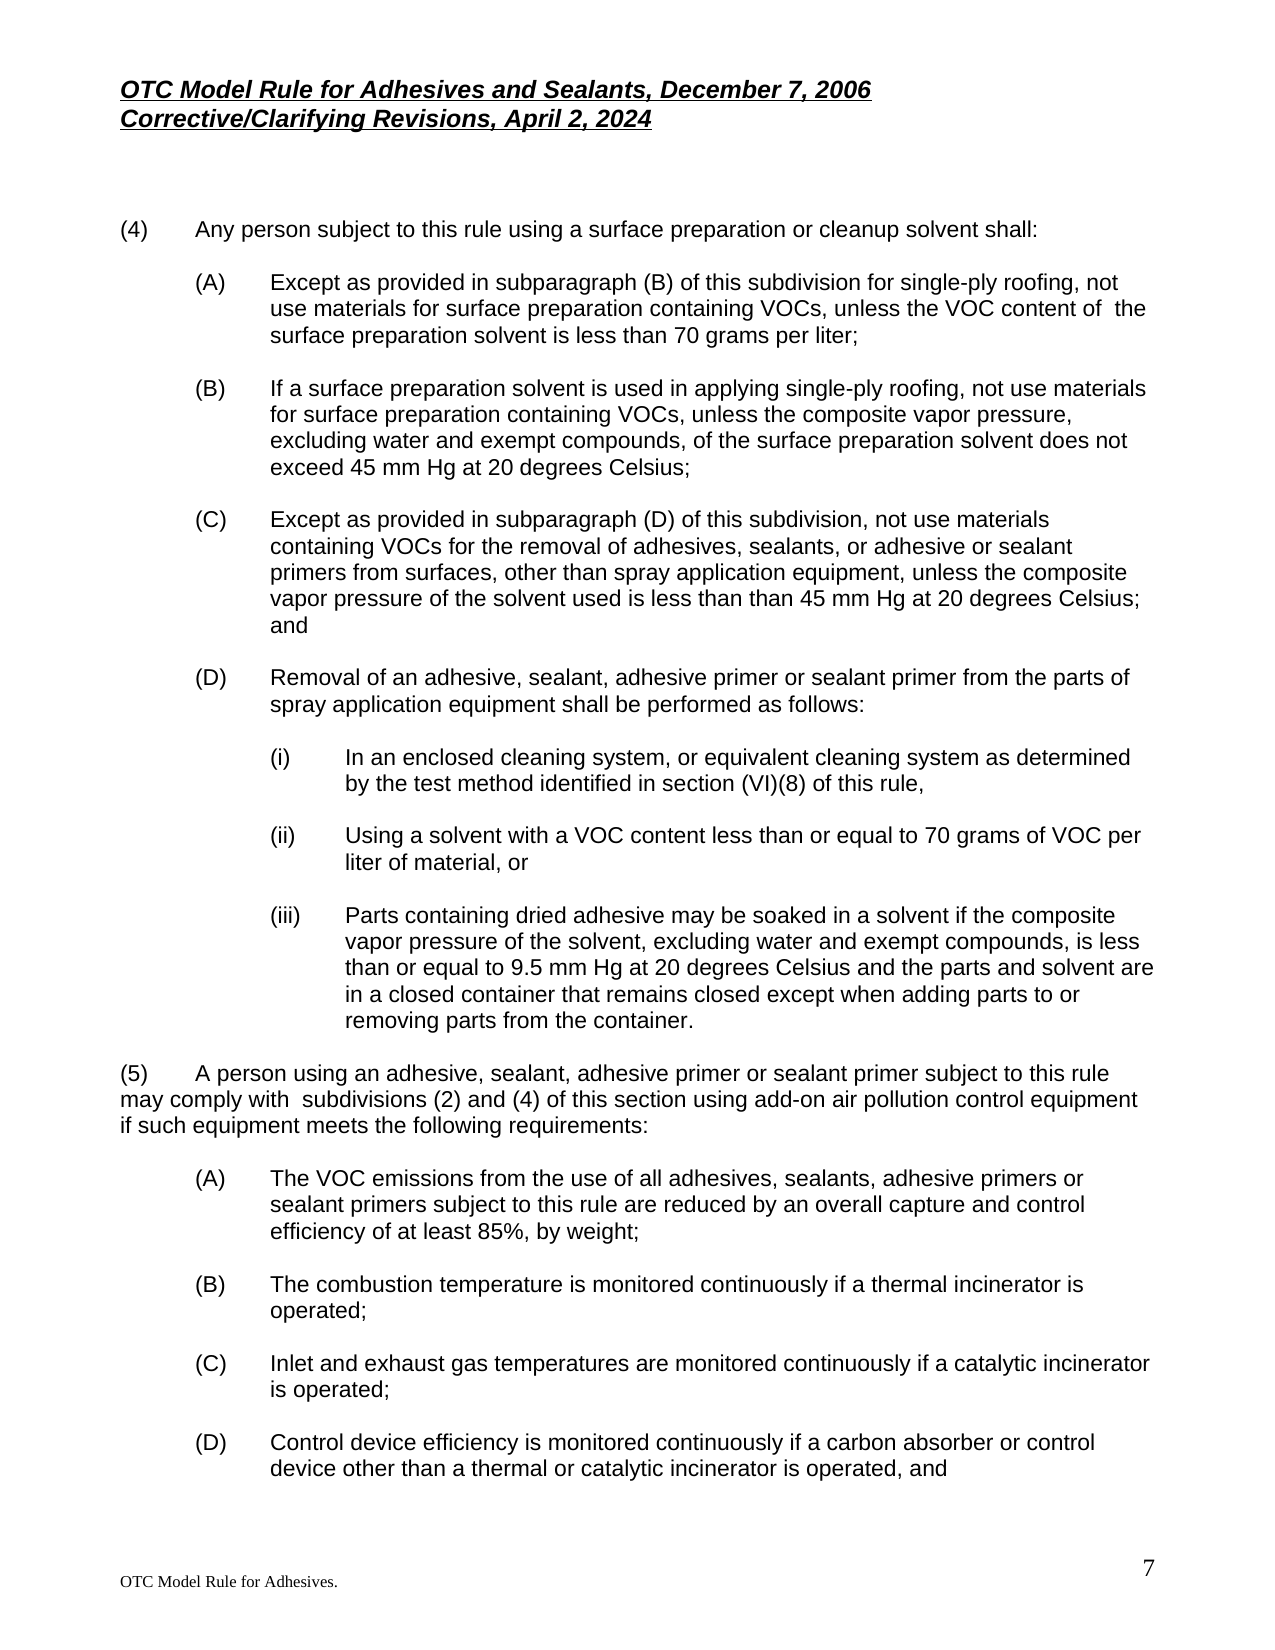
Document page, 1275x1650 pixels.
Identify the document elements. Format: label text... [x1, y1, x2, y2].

text (i) In an enclosed cleaning system, or equivalent cleaning system as determined by the test method identified in section (VI)(8) of this rule, [270, 743, 1155, 796]
text (5) A person using an adhesive, sealant, adhesive primer or sealant primer subject to this rule may comply with subdivisions (2) and (4) of this section using add-on air pollution control equipment if such equipment meets the following requirements: [120, 1060, 1155, 1139]
text (A) The VOC emissions from the use of all adhesives, sealants, adhesive primers or sealant primers subject to this rule are reduced by an overall capture and control efficiency of at least 85%, by weight; [195, 1165, 1155, 1244]
text (C) Inlet and exhaust gas temperatures are monitored continuously if a catalytic incinerator is operated; [195, 1349, 1155, 1402]
text (D) Removal of an adhesive, sealant, adhesive primer or sealant primer from the parts of spray application equipment shall be performed as follows: [195, 664, 1155, 717]
text (ii) Using a solvent with a VOC content less than or equal to 70 grams of VOC per liter of material, or [270, 822, 1155, 875]
text (D) Control device efficiency is monitored continuously if a carbon absorber or control device other than a thermal or catalytic incinerator is operated, and [195, 1429, 1155, 1481]
text (B) The combustion temperature is monitored continuously if a thermal incinerator is operated; [195, 1271, 1155, 1323]
text (B) If a surface preparation solvent is used in applying single-ply roofing, not use materials for surface preparation containing VOCs, unless the composite vapor pressure, excluding water and exempt compounds, of the surface preparation solvent does not exceed 45 mm Hg at 20 degrees Celsius; [195, 374, 1155, 480]
text (C) Except as provided in subparagraph (D) of this subdivision, not use materials containing VOCs for the removal of adhesives, sealants, or adhesive or sealant primers from surfaces, other than spray application equipment, unless the composite vapor pressure of the solvent used is less than than 45 mm Hg at 20 degrees Celsius; and [195, 506, 1155, 638]
text (A) Except as provided in subparagraph (B) of this subdivision for single-ply roofing, not use materials for surface preparation containing VOCs, unless the VOC content of the surface preparation solvent is less than 70 grams per liter; [195, 269, 1155, 348]
text (4) Any person subject to this rule using a surface preparation or cleanup solvent shall: [120, 216, 1155, 243]
text (iii) Parts containing dried adhesive may be soaked in a solvent if the composite vapor pressure of the solvent, excluding water and exempt compounds, is less than or equal to 9.5 mm Hg at 20 degrees Celsius and the parts and solvent are in a closed container that remains closed except when adding parts to or removing parts from the container. [270, 902, 1155, 1033]
